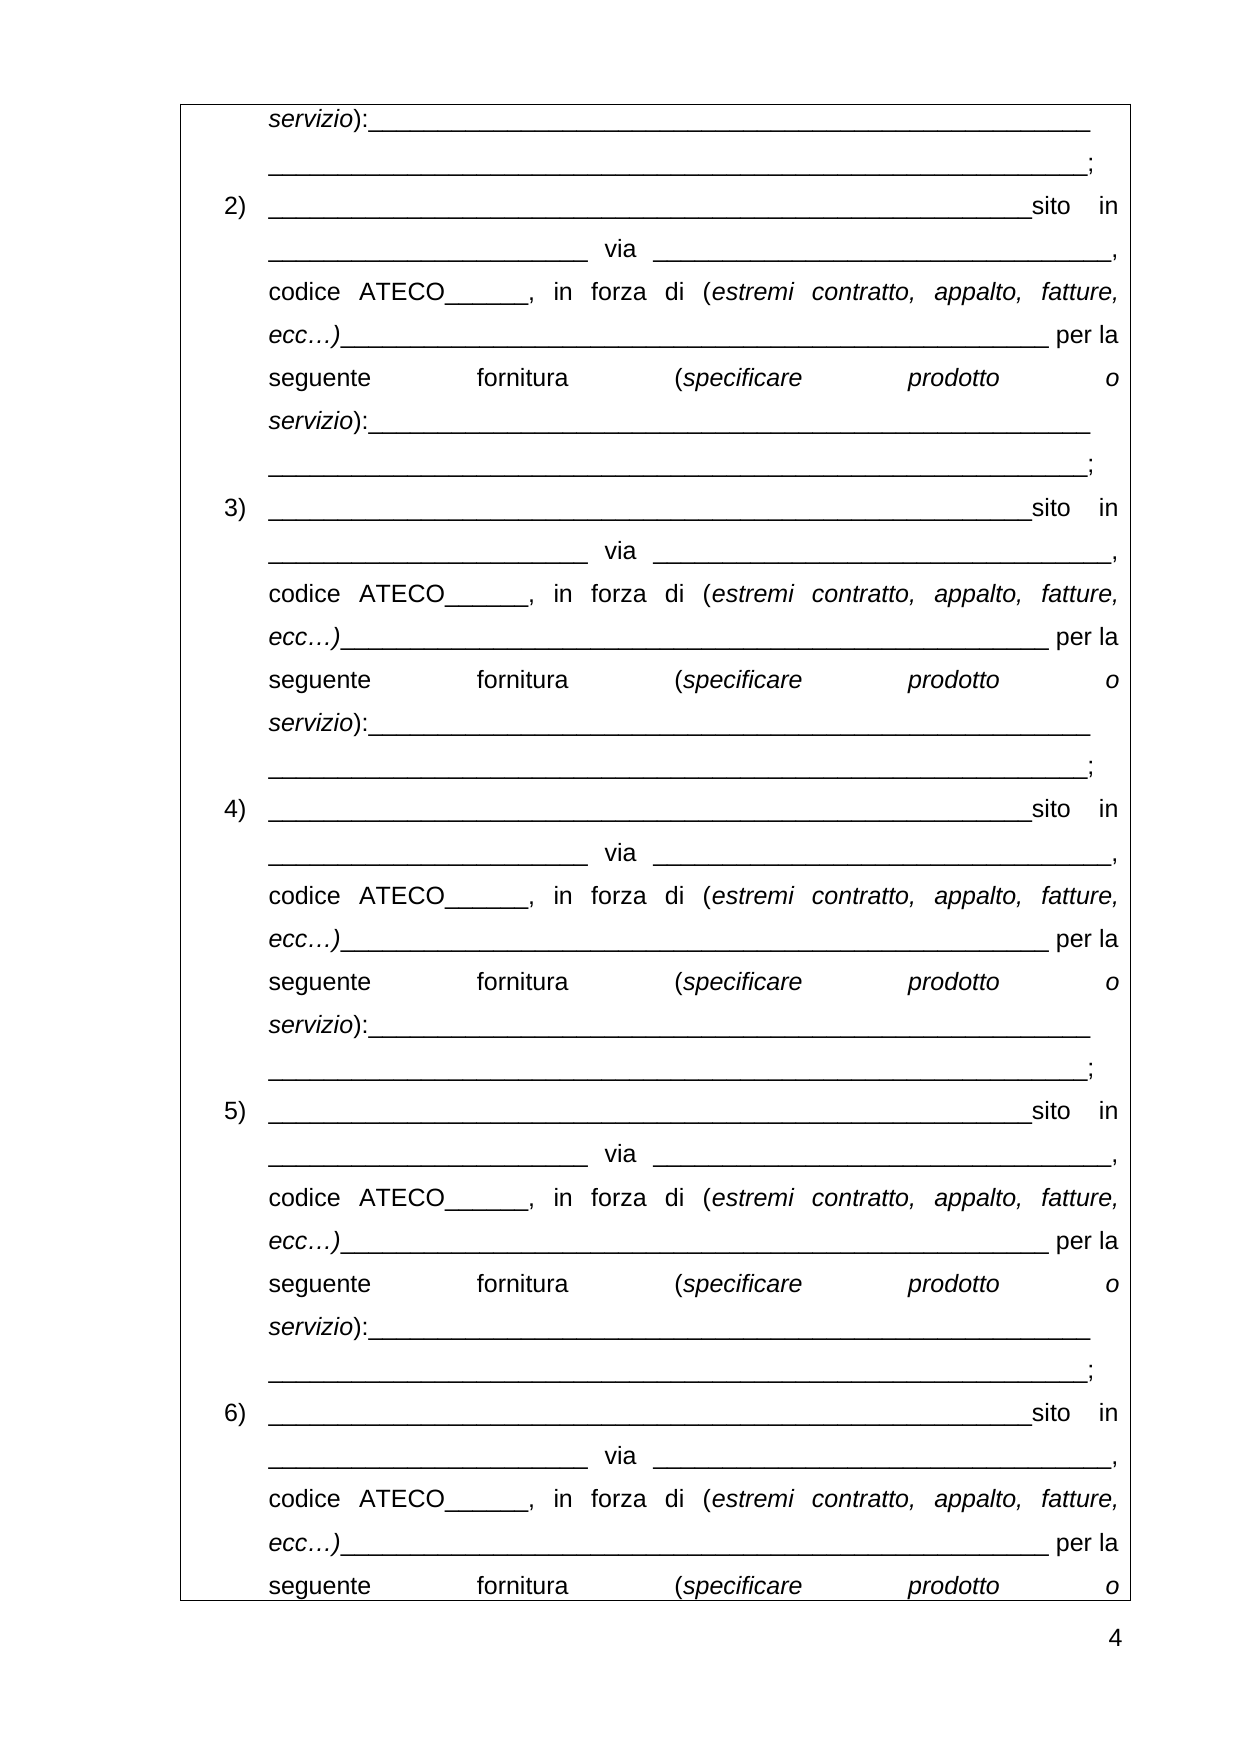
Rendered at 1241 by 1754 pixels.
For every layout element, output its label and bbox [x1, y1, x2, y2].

table_cell [181, 105, 1130, 1599]
